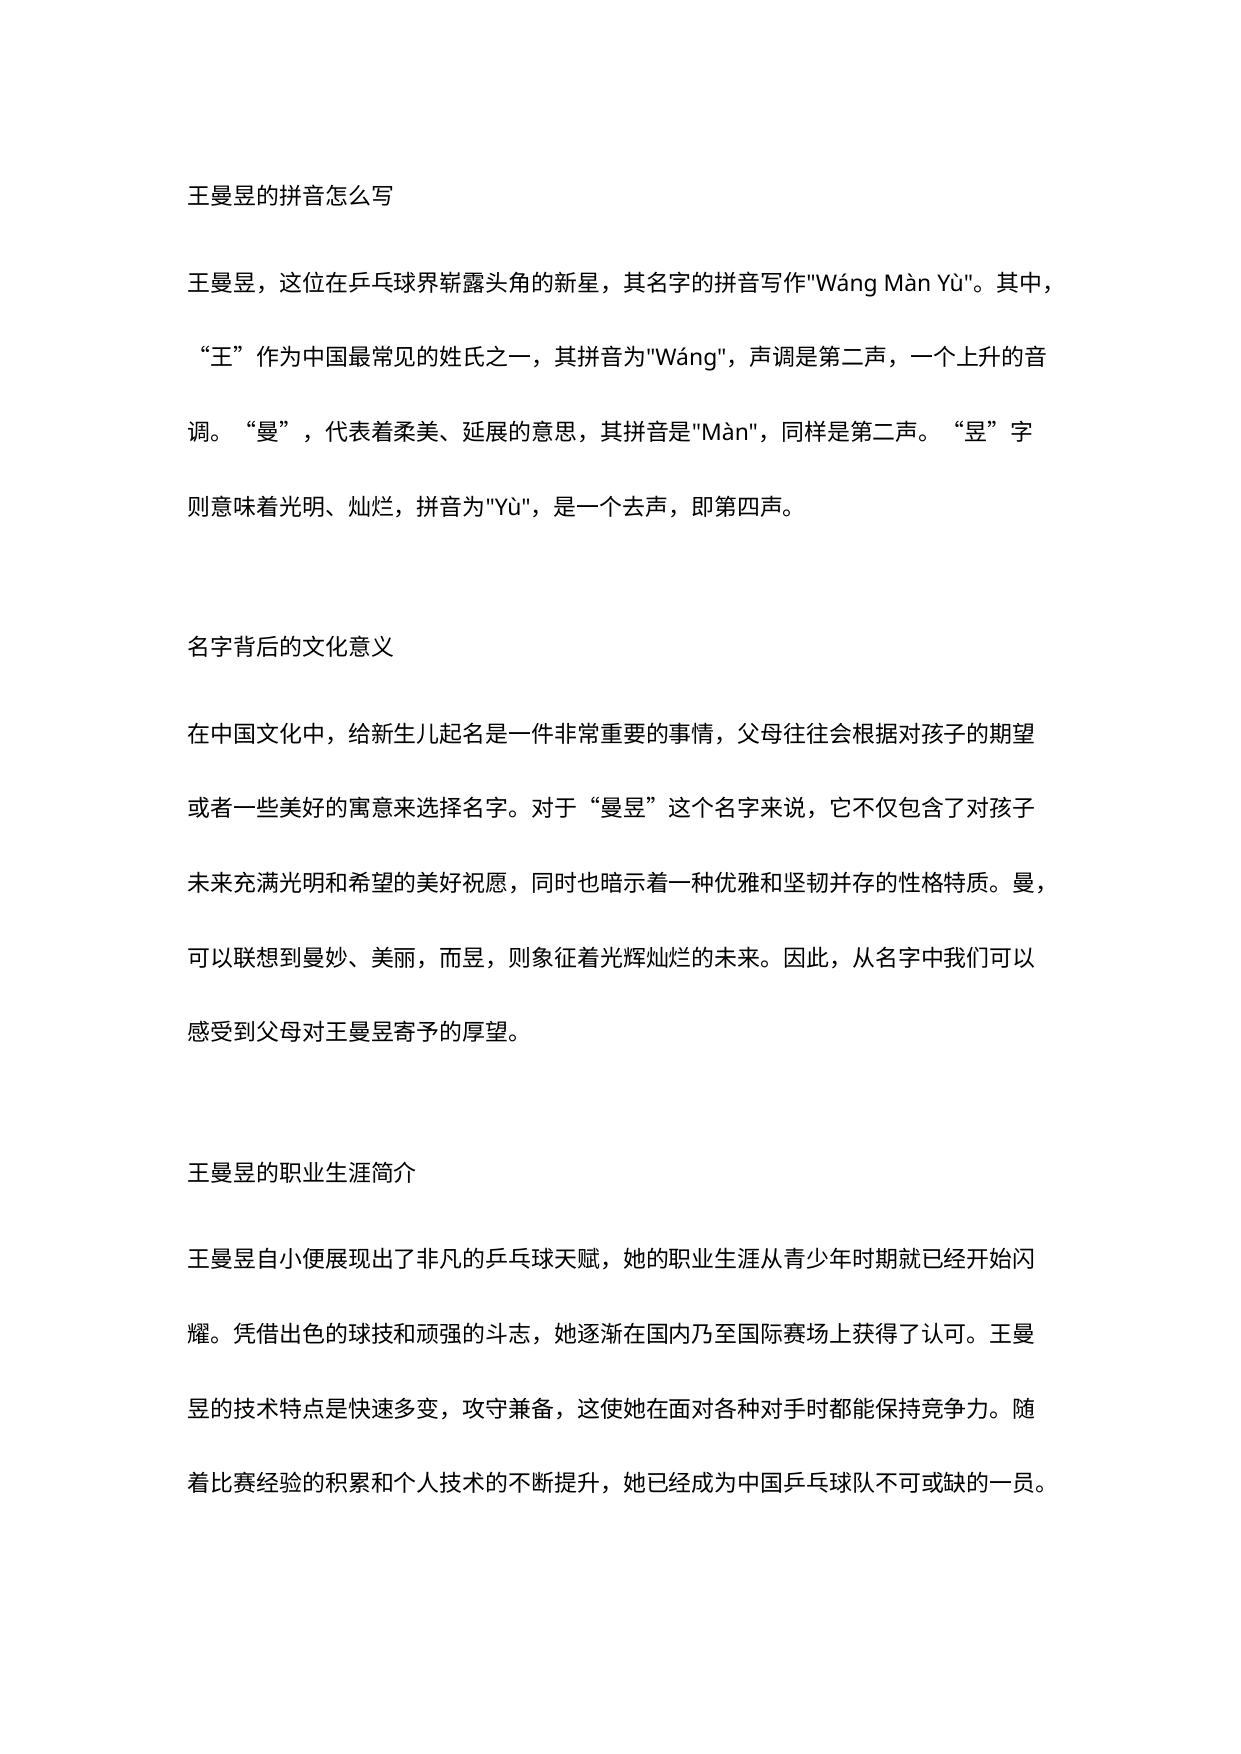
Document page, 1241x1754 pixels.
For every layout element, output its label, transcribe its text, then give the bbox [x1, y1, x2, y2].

text 王曼昱自小便展现出了非凡的乒乓球天赋，她的职业生涯从青少年时期就已经开始闪耀。凭借出色的球技和顽强的斗志，她逐渐在国内乃至国际赛场上获得了认可。王曼昱的技术特点是快速多变，攻守兼备，这使她在面对各种对手时都能保持竞争力。随着比赛经验的积累和个人技术的不断提升，她已经成为中国乒乓球队不可或缺的一员。 [187, 1225, 1053, 1514]
text 王曼昱，这位在乒乓球界崭露头角的新星，其名字的拼音写作"Wáng Màn Yù"。其中，“王”作为中国最常见的姓氏之一，其拼音为"Wáng"，声调是第二声，一个上升的音调。“曼”，代表着柔美、延展的意思，其拼音是"Màn"，同样是第二声。“昱”字则意味着光明、灿烂，拼音为"Yù"，是一个去声，即第四声。 [187, 248, 1053, 538]
text 在中国文化中，给新生儿起名是一件非常重要的事情，父母往往会根据对孩子的期望或者一些美好的寓意来选择名字。对于“曼昱”这个名字来说，它不仅包含了对孩子未来充满光明和希望的美好祝愿，同时也暗示着一种优雅和坚韧并存的性格特质。曼，可以联想到曼妙、美丽，而昱，则象征着光辉灿烂的未来。因此，从名字中我们可以感受到父母对王曼昱寄予的厚望。 [187, 700, 1053, 1063]
text 王曼昱的拼音怎么写 [187, 162, 1053, 227]
text 王曼昱的职业生涯简介 [187, 1139, 1053, 1204]
text 名字背后的文化意义 [187, 613, 1053, 678]
